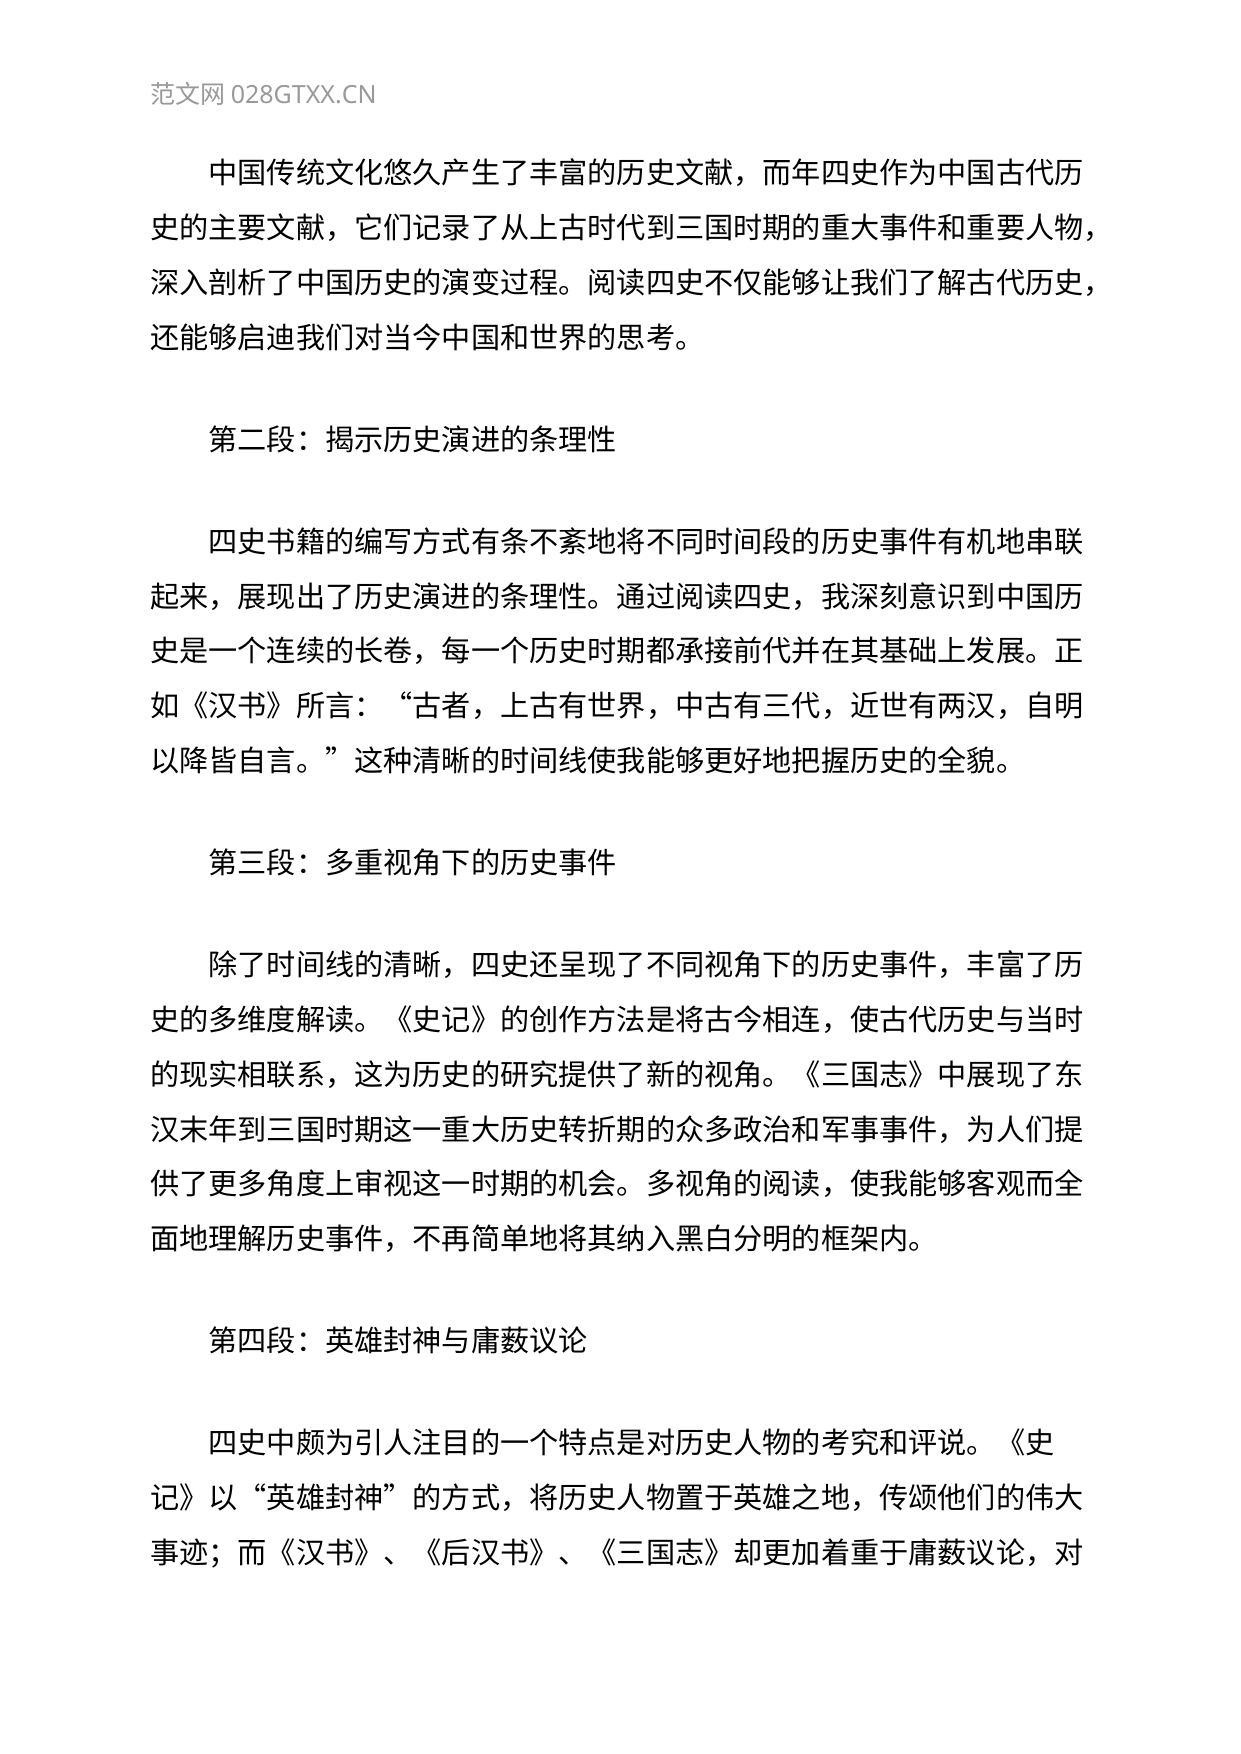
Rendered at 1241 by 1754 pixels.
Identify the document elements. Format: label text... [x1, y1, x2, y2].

text 第四段：英雄封神与庸薮议论 [150, 1318, 1090, 1360]
text 四史书籍的编写方式有条不紊地将不同时间段的历史事件有机地串联起来，展现出了历史演进的条理性。通过阅读四史，我深刻意识到中国历史是一个连续的长卷，每一个历史时期都承接前代并在其基础上发展。正如《汉书》所言：“古者，上古有世界，中古有三代，近世有两汉，自明以降皆自言。”这种清晰的时间线使我能够更好地把握历史的全貌。 [150, 518, 1090, 780]
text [150, 1419, 1090, 1571]
text 中国传统文化悠久产生了丰富的历史文献，而年四史作为中国古代历史的主要文献，它们记录了从上古时代到三国时期的重大事件和重要人物，深入剖析了中国历史的演变过程。阅读四史不仅能够让我们了解古代历史，还能够启迪我们对当今中国和世界的思考。 [150, 150, 1090, 357]
text 第三段：多重视角下的历史事件 [150, 839, 1090, 882]
text 第二段：揭示历史演进的条理性 [150, 416, 1090, 459]
text 除了时间线的清晰，四史还呈现了不同视角下的历史事件，丰富了历史的多维度解读。《史记》的创作方法是将古今相连，使古代历史与当时的现实相联系，这为历史的研究提供了新的视角。《三国志》中展现了东汉末年到三国时期这一重大历史转折期的众多政治和军事事件，为人们提供了更多角度上审视这一时期的机会。多视角的阅读，使我能够客观而全面地理解历史事件，不再简单地将其纳入黑白分明的框架内。 [150, 941, 1090, 1258]
